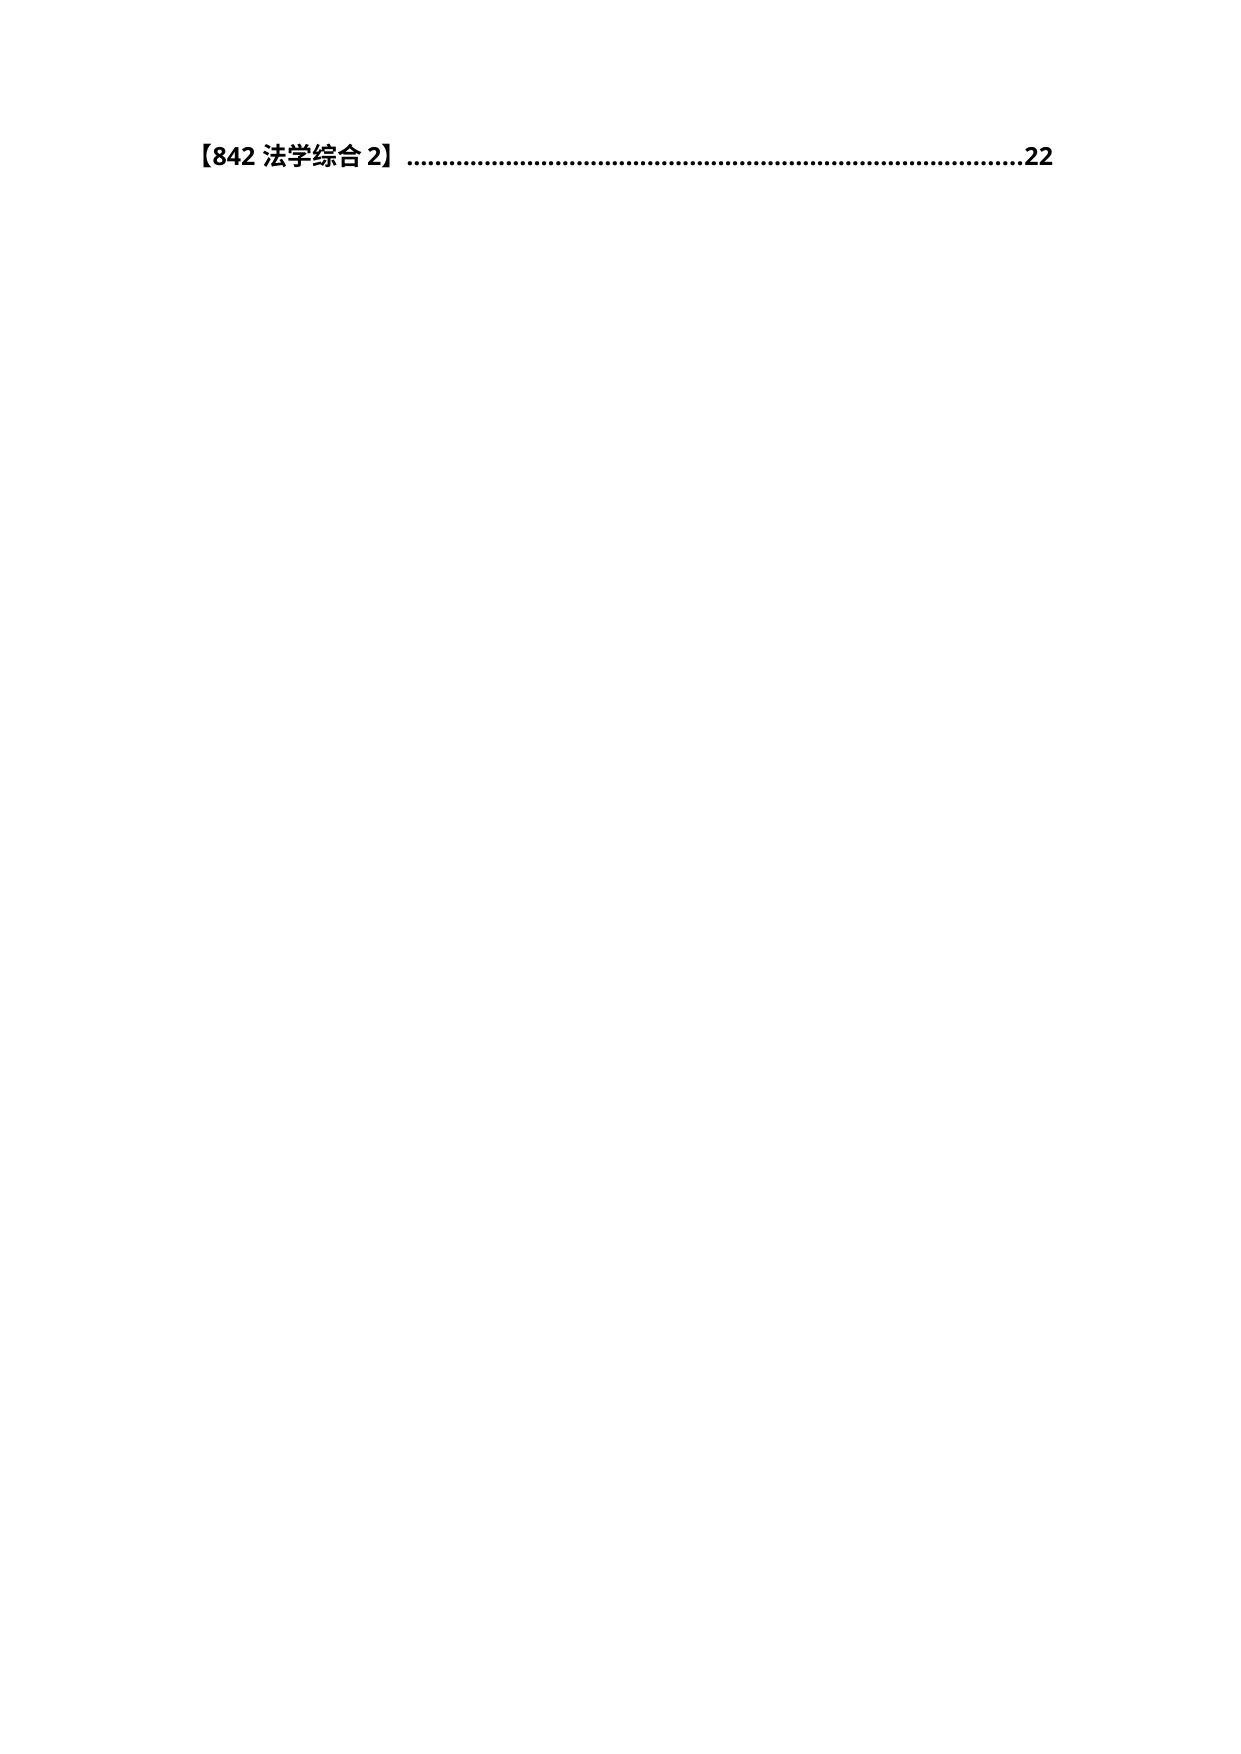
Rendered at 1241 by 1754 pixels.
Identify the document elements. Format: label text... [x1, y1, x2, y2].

text 【842 法学综合2】 22 [75, 122, 1165, 187]
